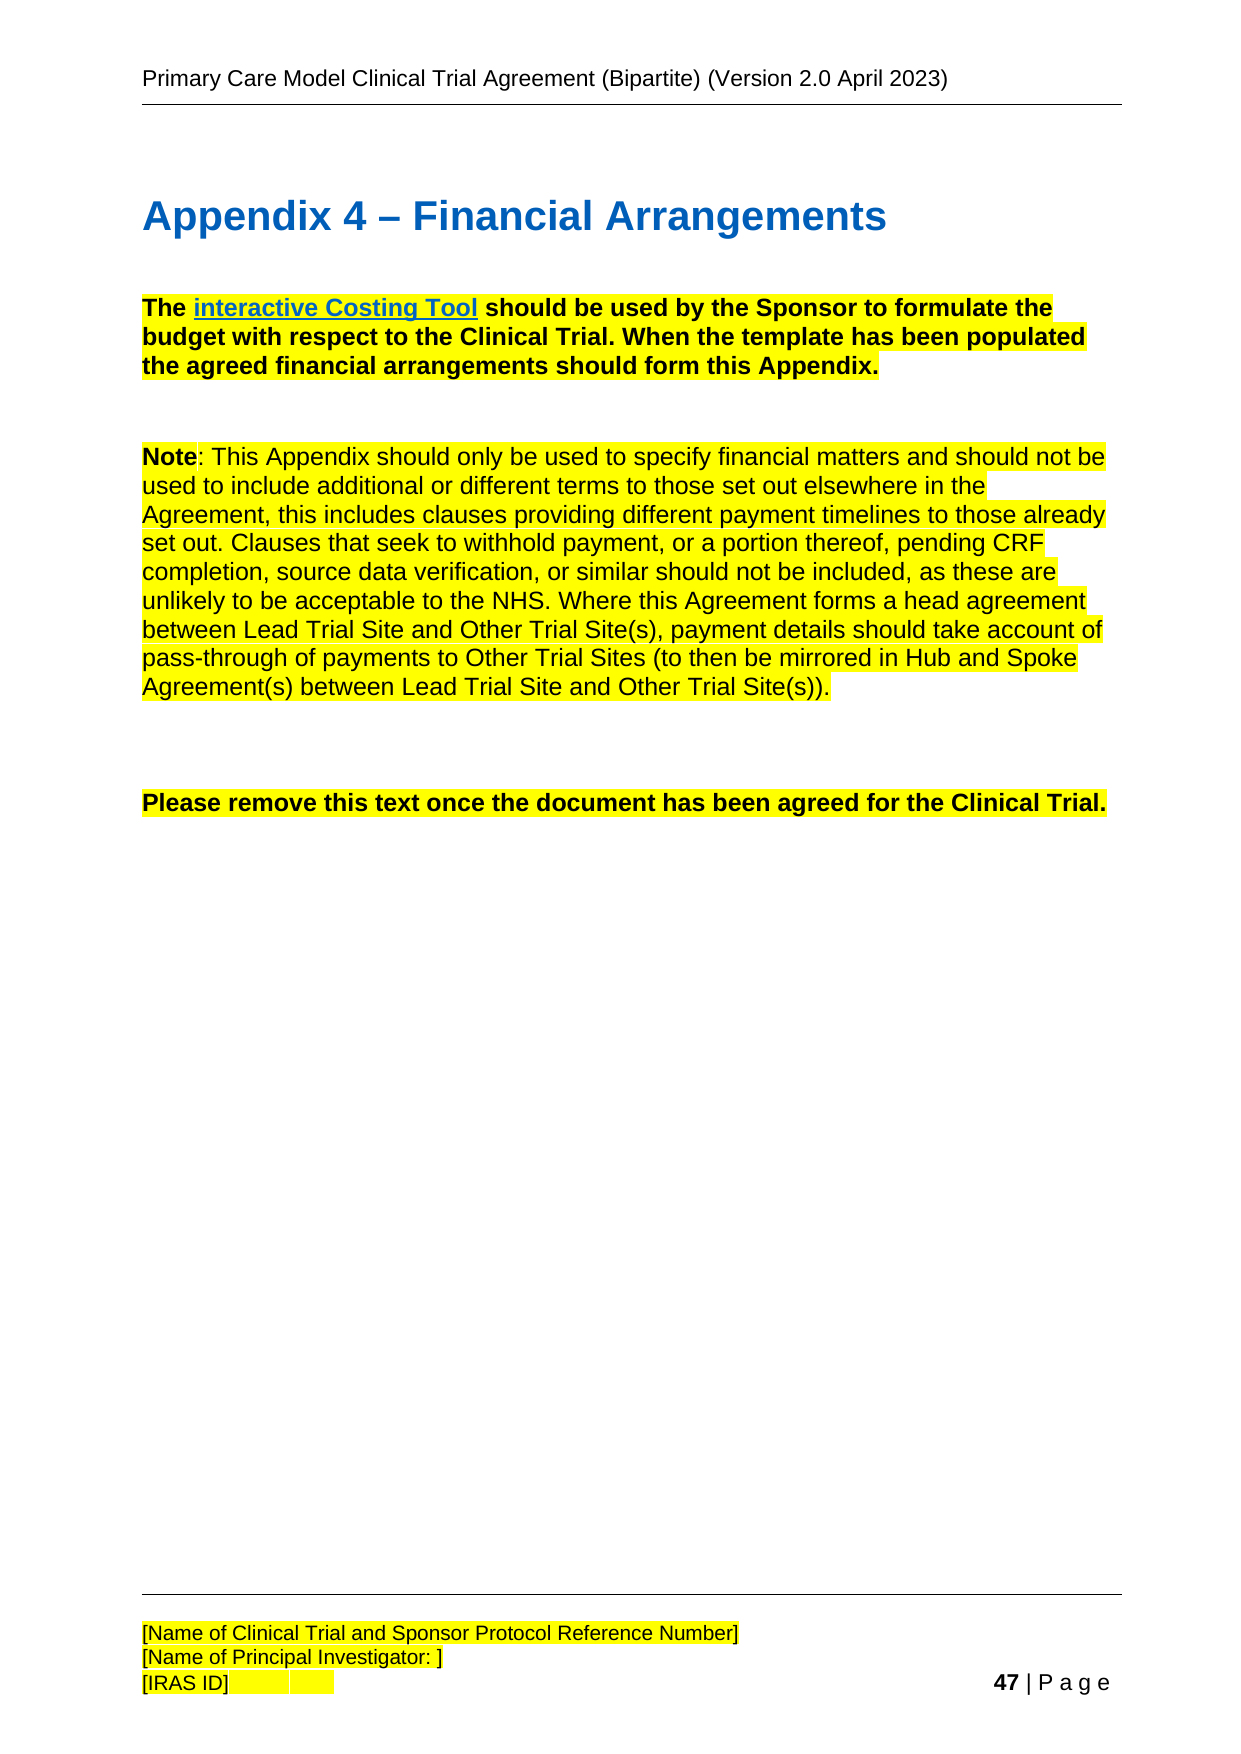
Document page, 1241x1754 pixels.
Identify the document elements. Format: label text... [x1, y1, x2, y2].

text Note: This Appendix should only be used to specify financial matters and should not be used to include additional or different terms to those set out elsewhere in the Agreement, this includes clauses providing different payment timelines to those already set out. Clauses that seek to withhold payment, or a portion thereof, pending CRF completion, source data verification, or similar should not be included, as these are unlikely to be acceptable to the NHS. Where this Agreement forms a head agreement between Lead Trial Site and Other Trial Site(s), payment details should take account of pass-through of payments to Other Trial Sites (to then be mirrored in Hub and Spoke Agreement(s) between Lead Trial Site and Other Trial Site(s)). [142, 442, 1122, 701]
text The interactive Costing Tool should be used by the Sponsor to formulate the budget with respect to the Clinical Trial. When the template has been populated the agreed financial arrangements should form this Appendix. [142, 293, 1122, 380]
subtitle Appendix 4 – Financial Arrangements [142, 192, 1122, 240]
text Please remove this text once the document has been agreed for the Clinical Trial. [142, 788, 1122, 817]
